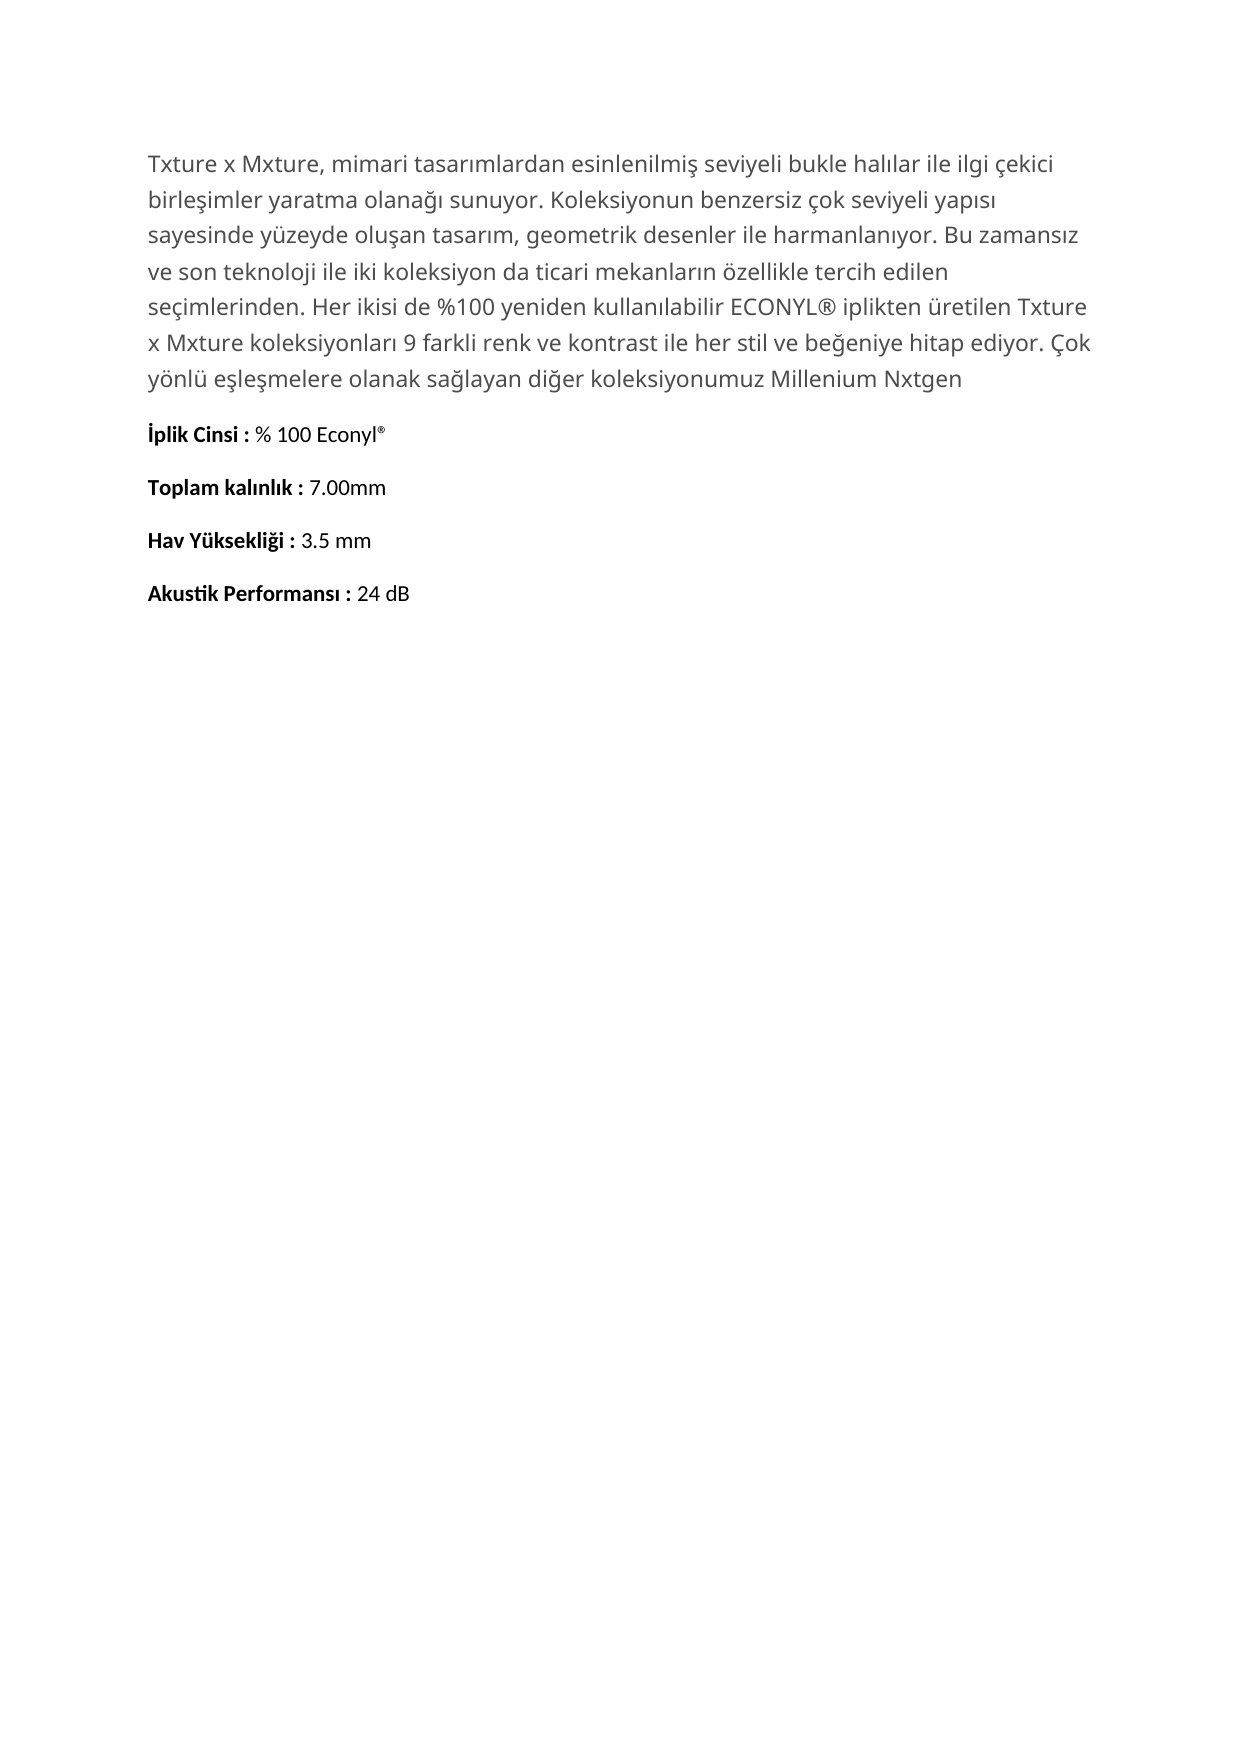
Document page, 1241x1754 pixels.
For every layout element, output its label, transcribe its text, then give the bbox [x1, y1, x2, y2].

text Toplam kalınlık : 7.00mm [148, 473, 1093, 501]
text İplik Cinsi : % 100 Econyl® [148, 420, 1093, 448]
text Txture x Mxture, mimari tasarımlardan esinlenilmiş seviyeli bukle halılar ile ilgi çekici birleşimler yaratma olanağı sunuyor. Koleksiyonun benzersiz çok seviyeli yapısı sayesinde yüzeyde oluşan tasarım, geometrik desenler ile harmanlanıyor. Bu zamansız ve son teknoloji ile iki koleksiyon da ticari mekanların özellikle tercih edilen seçimlerinden. Her ikisi de %100 yeniden kullanılabilir ECONYL® iplikten üretilen Txture x Mxture koleksiyonları 9 farkli renk ve kontrast ile her stil ve beğeniye hitap ediyor. Çok yönlü eşleşmelere olanak sağlayan diğer koleksiyonumuz Millenium Nxtgen [148, 148, 1093, 394]
text Akustik Performansı : 24 dB [148, 579, 1093, 607]
text Hav Yüksekliği : 3.5 mm [148, 526, 1093, 554]
